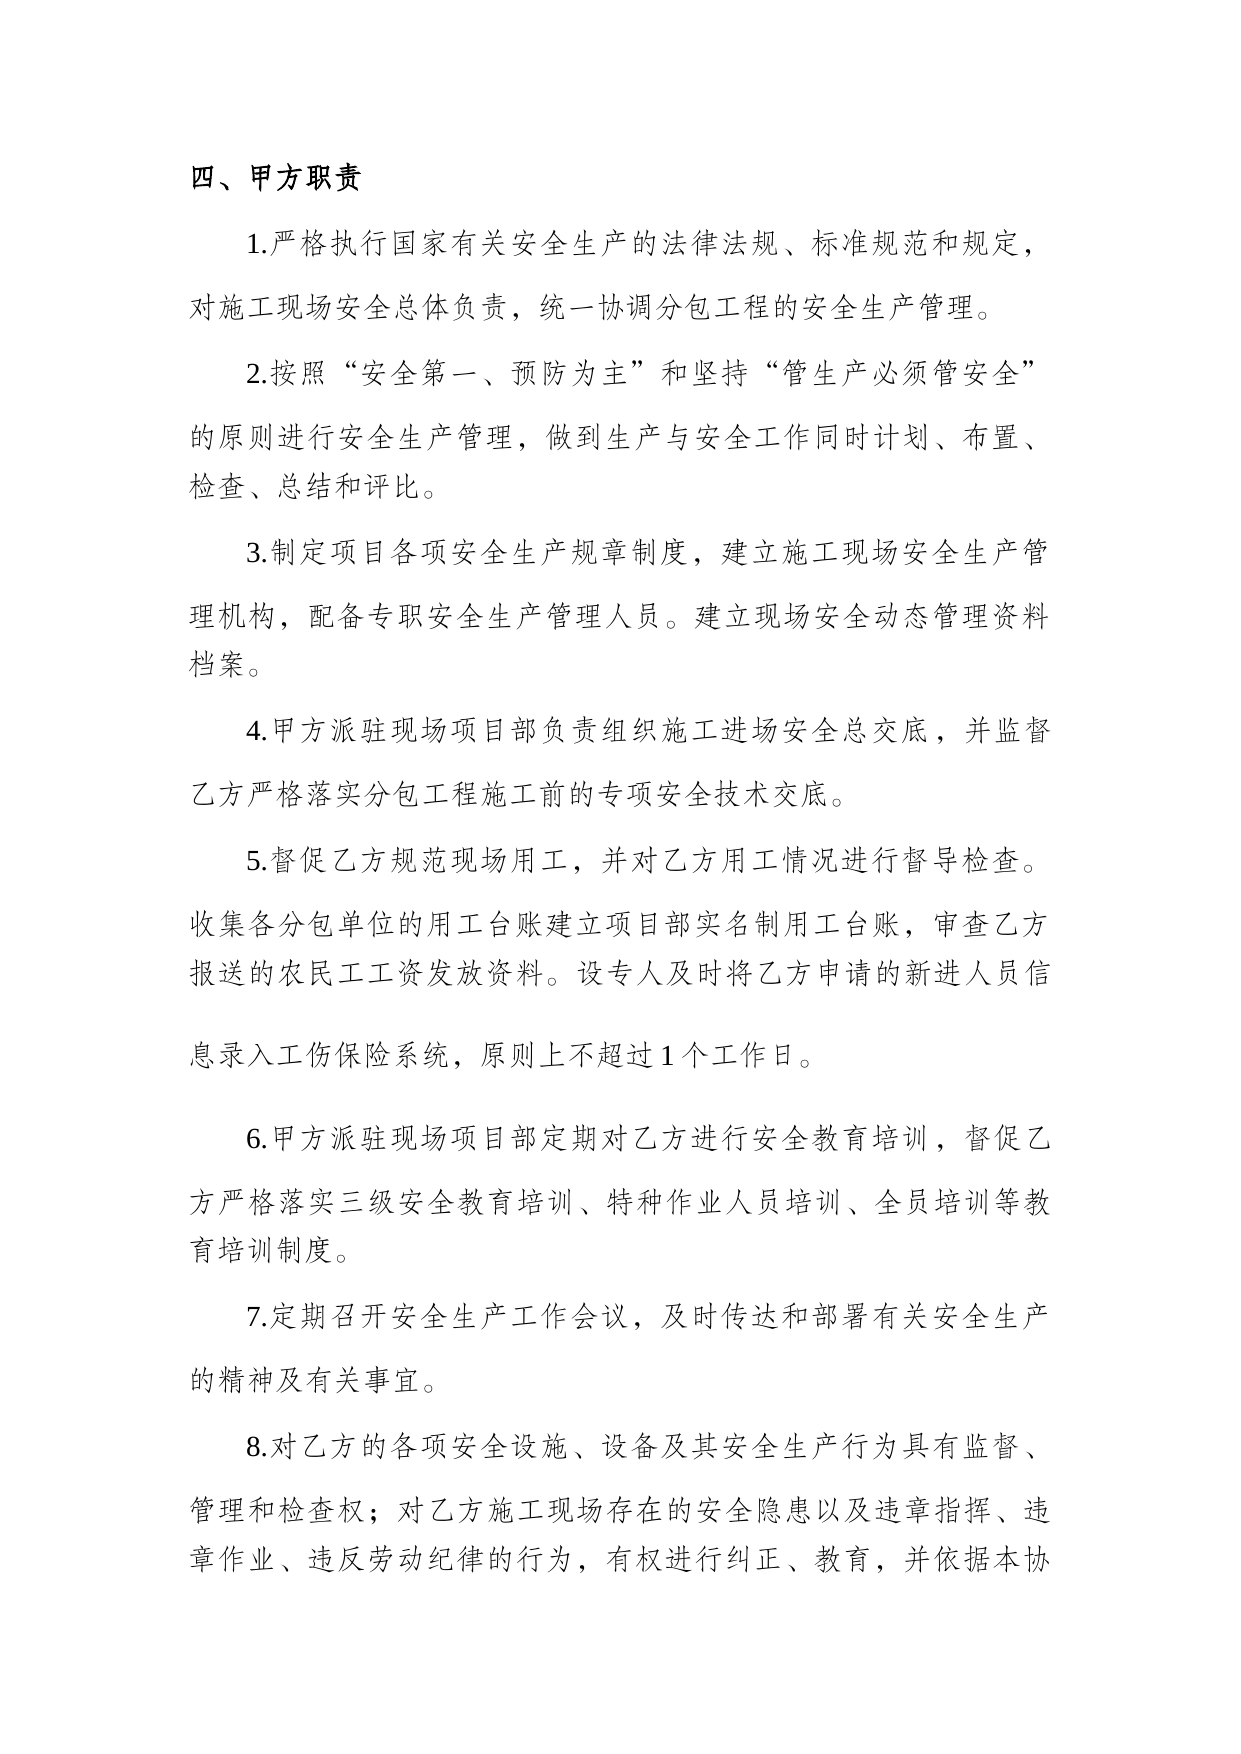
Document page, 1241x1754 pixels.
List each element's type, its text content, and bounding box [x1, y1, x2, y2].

text 3.制定项目各项安全生产规章制度，建立施工现场安全生产管理机构，配备专职安全生产管理人员。建立现场安全动态管理资料档案。 [187, 519, 1053, 682]
text 2.按照“安全第一、预防为主”和坚持“管生产必须管安全”的原则进行安全生产管理，做到生产与安全工作同时计划、布置、检查、总结和评比。 [187, 341, 1053, 503]
text 6.甲方派驻现场项目部定期对乙方进行安全教育培训，督促乙方严格落实三级安全教育培训、特种作业人员培训、全员培训等教育培训制度。 [187, 1106, 1053, 1268]
text 7.定期召开安全生产工作会议，及时传达和部署有关安全生产的精神及有关事宜。 [187, 1284, 1053, 1398]
text 5.督促乙方规范现场用工，并对乙方用工情况进行督导检查。收集各分包单位的用工台账建立项目部实名制用工台账，审查乙方报送的农民工工资发放资料。设专人及时将乙方申请的新进人员信息录入工伤保险系统，原则上不超过1个工作日。 [187, 828, 1053, 1088]
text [187, 1414, 1053, 1577]
text 4.甲方派驻现场项目部负责组织施工进场安全总交底，并监督乙方严格落实分包工程施工前的专项安全技术交底。 [187, 698, 1053, 812]
text 四、甲方职责 [187, 162, 1053, 194]
text 1.严格执行国家有关安全生产的法律法规、标准规范和规定，对施工现场安全总体负责，统一协调分包工程的安全生产管理。 [187, 211, 1053, 324]
